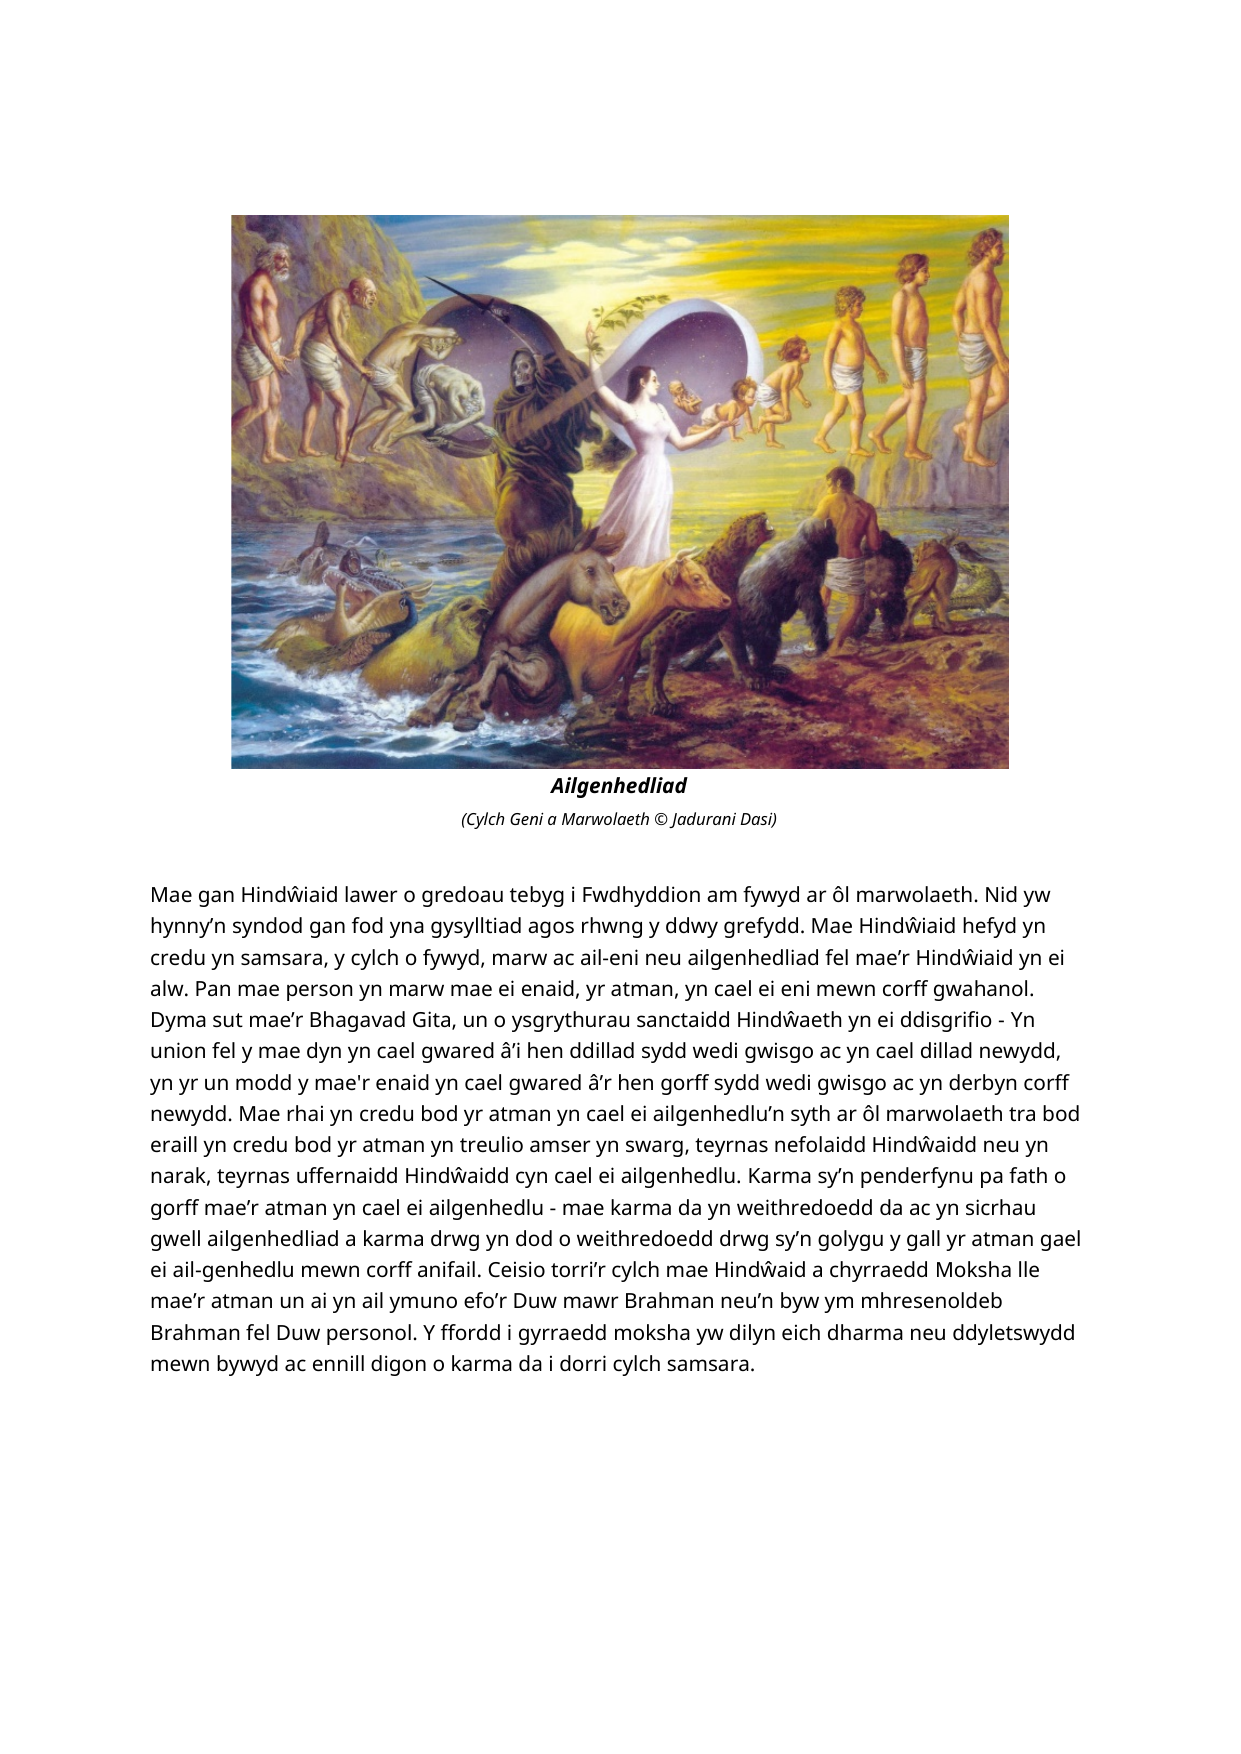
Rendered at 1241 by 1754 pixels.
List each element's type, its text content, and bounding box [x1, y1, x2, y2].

text Mae gan Hindŵiaid lawer o gredoau tebyg i Fwdhyddion am fywyd ar ôl marwolaeth. Nid yw hynny’n syndod gan fod yna gysylltiad agos rhwng y ddwy grefydd. Mae Hindŵiaid hefyd yn credu yn samsara, y cylch o fywyd, marw ac ail-eni neu ailgenhedliad fel mae’r Hindŵiaid yn ei alw. Pan mae person yn marw mae ei enaid, yr atman, yn cael ei eni mewn corff gwahanol. Dyma sut mae’r Bhagavad Gita, un o ysgrythurau sanctaidd Hindŵaeth yn ei ddisgrifio - Yn union fel y mae dyn yn cael gwared â’i hen ddillad sydd wedi gwisgo ac yn cael dillad newydd, yn yr un modd y mae'r enaid yn cael gwared â’r hen gorff sydd wedi gwisgo ac yn derbyn corff newydd. Mae rhai yn credu bod yr atman yn cael ei ailgenhedlu’n syth ar ôl marwolaeth tra bod eraill yn credu bod yr atman yn treulio amser yn swarg, teyrnas nefolaidd Hindŵaidd neu yn narak, teyrnas uffernaidd Hindŵaidd cyn cael ei ailgenhedlu. Karma sy’n penderfynu pa fath o gorff mae’r atman yn cael ei ailgenhedlu - mae karma da yn weithredoedd da ac yn sicrhau gwell ailgenhedliad a karma drwg yn dod o weithredoedd drwg sy’n golygu y gall yr atman gael ei ail-genhedlu mewn corff anifail. Ceisio torri’r cylch mae Hindŵaid a chyrraedd Moksha lle mae’r atman un ai yn ail ymuno efo’r Duw mawr Brahman neu’n byw ym mhresenoldeb Brahman fel Duw personol. Y ffordd i gyrraedd moksha yw dilyn eich dharma neu ddyletswydd mewn bywyd ac ennill digon o karma da i dorri cylch samsara. [150, 877, 1090, 1377]
picture [231, 215, 1009, 769]
text Ailgenhedliad (Cylch Geni a Marwolaeth © Jadurani Dasi) [150, 768, 1090, 862]
